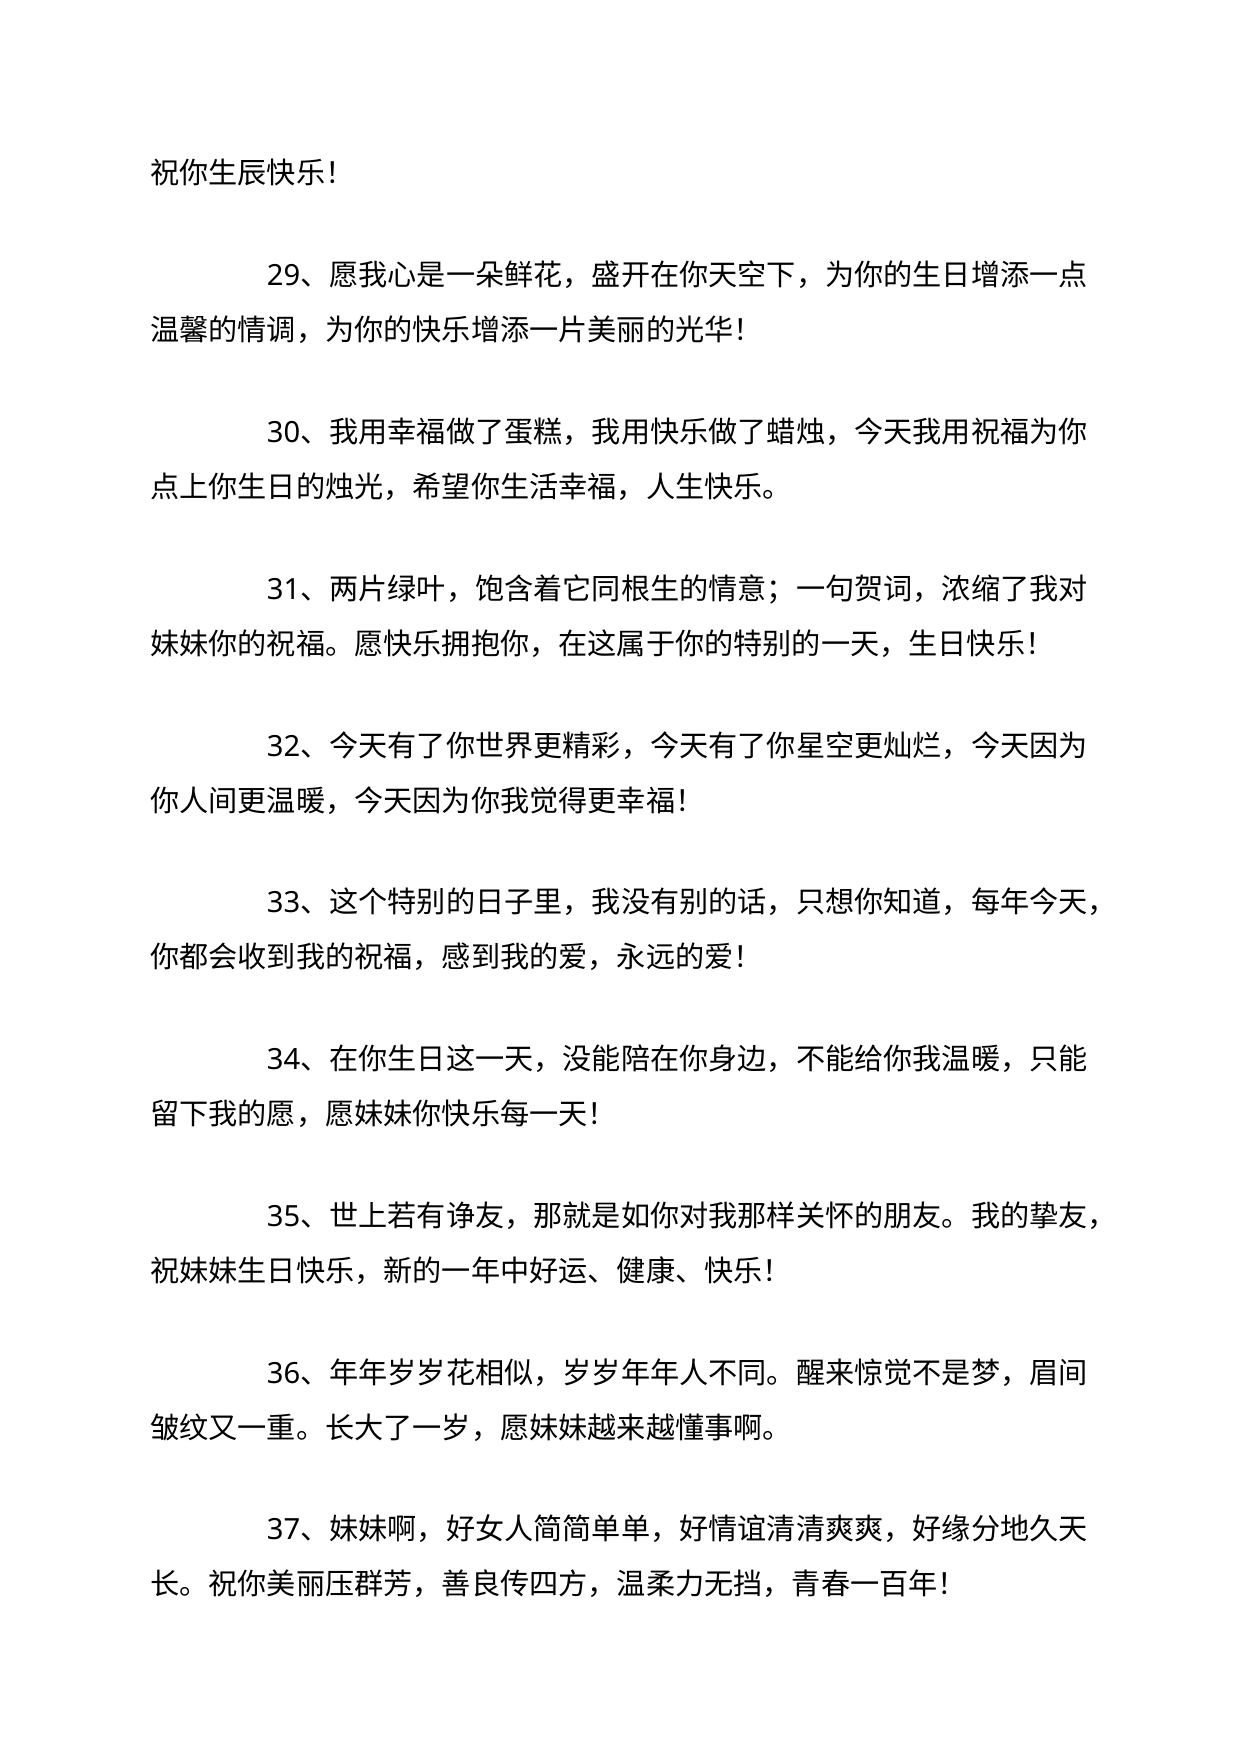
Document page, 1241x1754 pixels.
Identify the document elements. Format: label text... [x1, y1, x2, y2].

text 30、我用幸福做了蛋糕，我用快乐做了蜡烛，今天我用祝福为你点上你生日的烛光，希望你生活幸福，人生快乐。 [150, 408, 1090, 506]
text 36、年年岁岁花相似，岁岁年年人不同。醒来惊觉不是梦，眉间皱纹又一重。长大了一岁，愿妹妹越来越懂事啊。 [150, 1349, 1090, 1446]
text 34、在你生日这一天，没能陪在你身边，不能给你我温暖，只能留下我的愿，愿妹妹你快乐每一天！ [150, 1036, 1090, 1133]
text 31、两片绿叶，饱含着它同根生的情意；一句贺词，浓缩了我对妹妹你的祝福。愿快乐拥抱你，在这属于你的特别的一天，生日快乐！ [150, 565, 1090, 663]
text 37、妹妹啊，好女人简简单单，好情谊清清爽爽，好缘分地久天长。祝你美丽压群芳，善良传四方，温柔力无挡，青春一百年！ [150, 1506, 1090, 1603]
text 29、愿我心是一朵鲜花，盛开在你天空下，为你的生日增添一点温馨的情调，为你的快乐增添一片美丽的光华！ [150, 252, 1090, 349]
text 33、这个特别的日子里，我没有别的话，只想你知道，每年今天，你都会收到我的祝福，感到我的爱，永远的爱！ [150, 879, 1090, 976]
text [150, 150, 1090, 192]
text 32、今天有了你世界更精彩，今天有了你星空更灿烂，今天因为你人间更温暖，今天因为你我觉得更幸福！ [150, 722, 1090, 819]
text 35、世上若有诤友，那就是如你对我那样关怀的朋友。我的挚友，祝妹妹生日快乐，新的一年中好运、健康、快乐！ [150, 1192, 1090, 1290]
